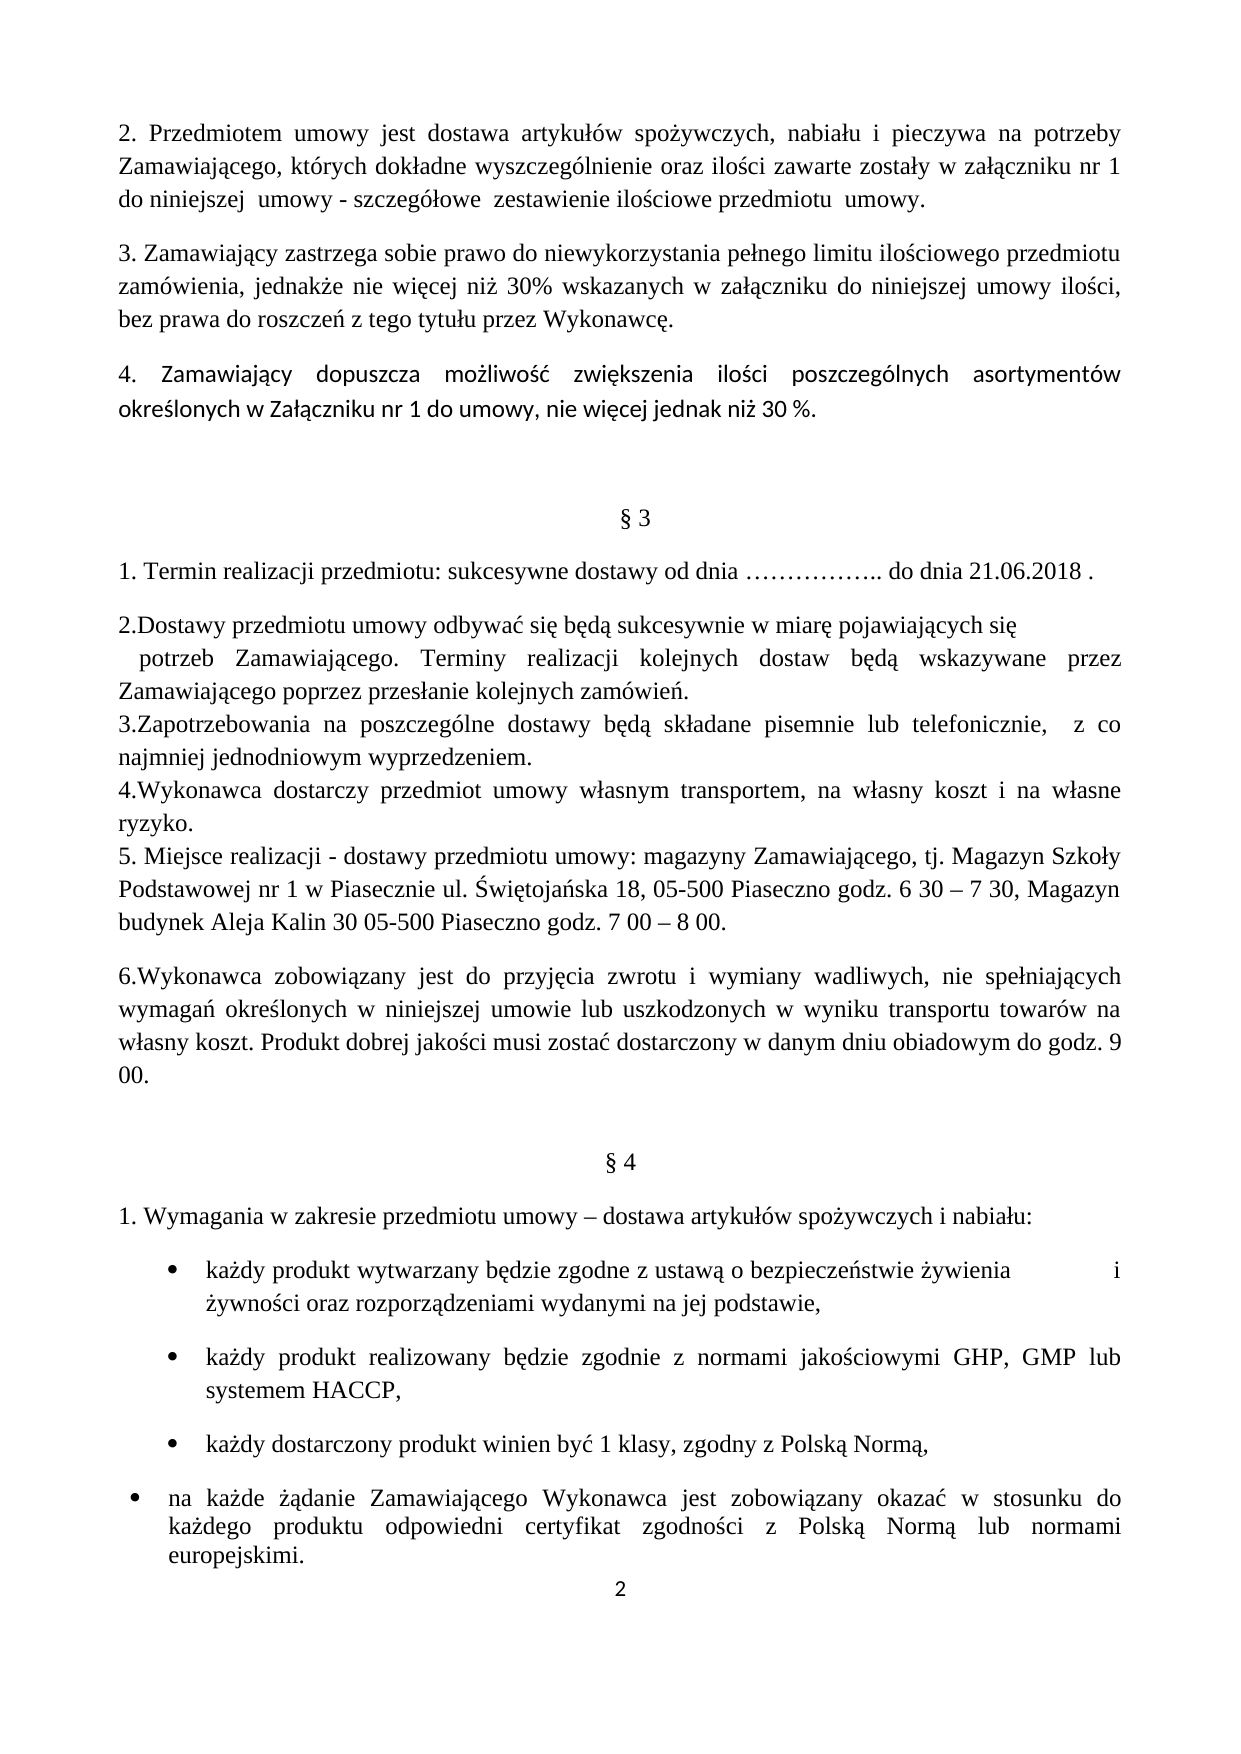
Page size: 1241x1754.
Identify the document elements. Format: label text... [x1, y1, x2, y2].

text 1. Wymagania w zakresie przedmiotu umowy – dostawa artykułów spożywczych i nabiału: [118, 1201, 1122, 1230]
text 6.Wykonawca zobowiązany jest do przyjęcia zwrotu i wymiany wadliwych, nie spełniających wymagań określonych w niniejszej umowie lub uszkodzonych w wyniku transportu towarów na własny koszt. Produkt dobrej jakości musi zostać dostarczony w danym dniu obiadowym do godz. 9 00. [118, 961, 1122, 1089]
text 3. Zamawiający zastrzega sobie prawo do niewykorzystania pełnego limitu ilościowego przedmiotu zamówienia, jednakże nie więcej niż 30% wskazanych w załączniku do niniejszej umowy ilości, bez prawa do roszczeń z tego tytułu przez Wykonawcę. [118, 238, 1122, 333]
text 4. Zamawiający dopuszcza możliwość zwiększenia ilości poszczególnych asortymentów określonych w Załączniku nr 1 do umowy, nie więcej jednak niż 30 %. [118, 358, 1122, 423]
list każdy produkt wytwarzany będzie zgodne z ustawą o bezpieczeństwie żywienia i żywności oraz rozporządzeniami wydanymi na jej podstawie, [168, 1255, 1122, 1317]
text 3.Zapotrzebowania na poszczególne dostawy będą składane pisemnie lub telefonicznie, z co najmniej jednodniowym wyprzedzeniem. [118, 709, 1122, 771]
list na każde żądanie Zamawiającego Wykonawca jest zobowiązany okazać w stosunku do każdego produktu odpowiedni certyfikat zgodności z Polską Normą lub normami europejskimi. [131, 1483, 1122, 1569]
text potrzeb Zamawiającego. Terminy realizacji kolejnych dostaw będą wskazywane przez Zamawiającego poprzez przesłanie kolejnych zamówień. [118, 643, 1122, 705]
text 1. Termin realizacji przedmiotu: sukcesywne dostawy od dnia …………….. do dnia 21.06.2018 . [118, 556, 1122, 585]
text 5. Miejsce realizacji - dostawy przedmiotu umowy: magazyny Zamawiającego, tj. Magazyn Szkoły Podstawowej nr 1 w Piasecznie ul. Świętojańska 18, 05-500 Piaseczno godz. 6 30 – 7 30, Magazyn budynek Aleja Kalin 30 05-500 Piaseczno godz. 7 00 – 8 00. [118, 841, 1122, 936]
text 2.Dostawy przedmiotu umowy odbywać się będą sukcesywnie w miarę pojawiających się [118, 610, 1122, 639]
text 4.Wykonawca dostarczy przedmiot umowy własnym transportem, na własny koszt i na własne ryzyko. [118, 775, 1122, 837]
text 2. Przedmiotem umowy jest dostawa artykułów spożywczych, nabiału i pieczywa na potrzeby Zamawiającego, których dokładne wyszczególnienie oraz ilości zawarte zostały w załączniku nr 1 do niniejszej umowy - szczegółowe zestawienie ilościowe przedmiotu umowy. [118, 118, 1122, 213]
list każdy produkt realizowany będzie zgodnie z normami jakościowymi GHP, GMP lub systemem HACCP, [168, 1342, 1122, 1404]
text § 4 [118, 1147, 1122, 1176]
list każdy dostarczony produkt winien być 1 klasy, zgodny z Polską Normą, [168, 1429, 1122, 1457]
text § 3 [148, 503, 1122, 531]
